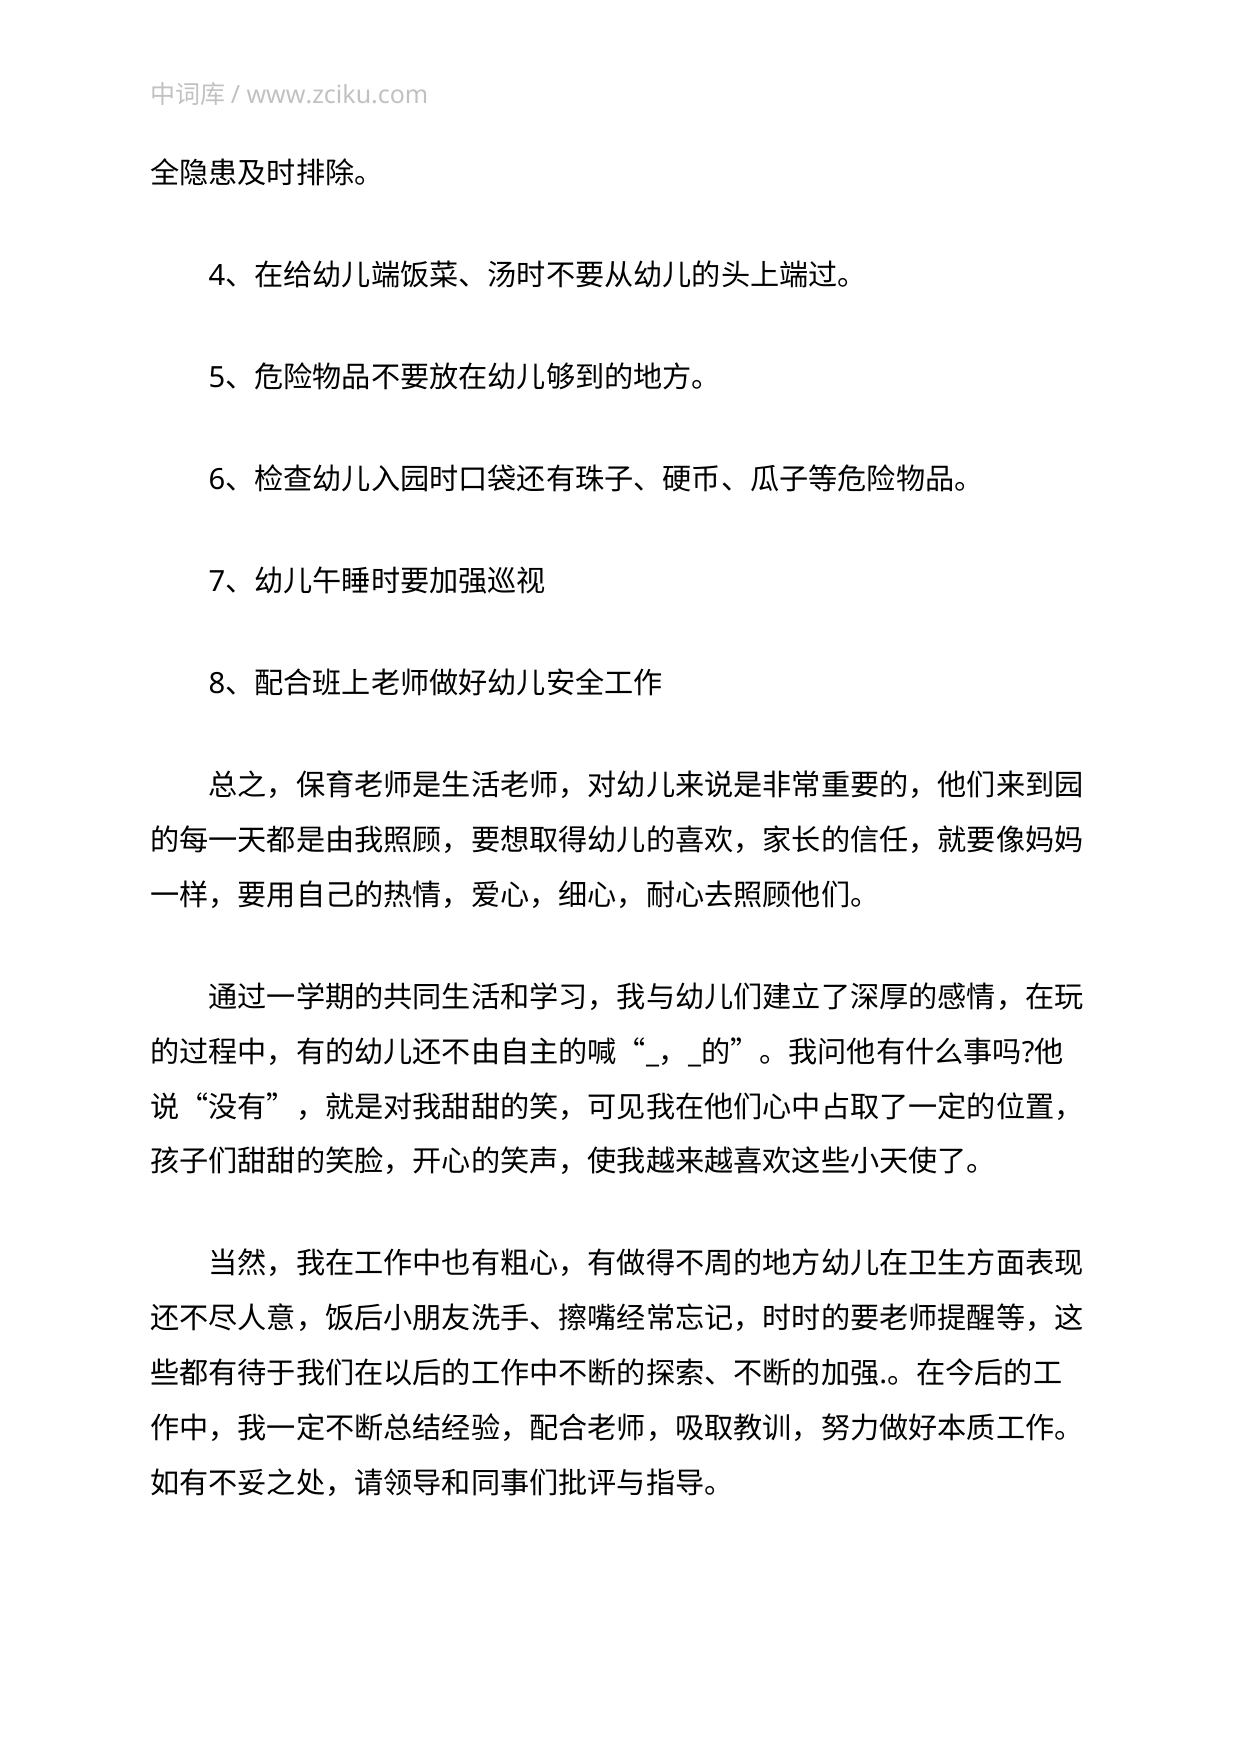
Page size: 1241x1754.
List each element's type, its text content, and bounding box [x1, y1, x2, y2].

text 当然，我在工作中也有粗心，有做得不周的地方幼儿在卫生方面表现还不尽人意，饭后小朋友洗手、擦嘴经常忘记，时时的要老师提醒等，这些都有待于我们在以后的工作中不断的探索、不断的加强.。在今后的工作中，我一定不断总结经验，配合老师，吸取教训，努力做好本质工作。如有不妥之处，请领导和同事们批评与指导。 [150, 1240, 1090, 1502]
text 6、检查幼儿入园时口袋还有珠子、硬币、瓜子等危险物品。 [150, 456, 1090, 498]
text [150, 150, 1090, 192]
text 总之，保育老师是生活老师，对幼儿来说是非常重要的，他们来到园的每一天都是由我照顾，要想取得幼儿的喜欢，家长的信任，就要像妈妈一样，要用自己的热情，爱心，细心，耐心去照顾他们。 [150, 762, 1090, 914]
text 通过一学期的共同生活和学习，我与幼儿们建立了深厚的感情，在玩的过程中，有的幼儿还不由自主的喊“_，_的”。我问他有什么事吗?他说“没有”，就是对我甜甜的笑，可见我在他们心中占取了一定的位置，孩子们甜甜的笑脸，开心的笑声，使我越来越喜欢这些小天使了。 [150, 973, 1090, 1180]
text 5、危险物品不要放在幼儿够到的地方。 [150, 354, 1090, 396]
text 7、幼儿午睡时要加强巡视 [150, 558, 1090, 600]
text 8、配合班上老师做好幼儿安全工作 [150, 660, 1090, 702]
text 4、在给幼儿端饭菜、汤时不要从幼儿的头上端过。 [150, 252, 1090, 294]
